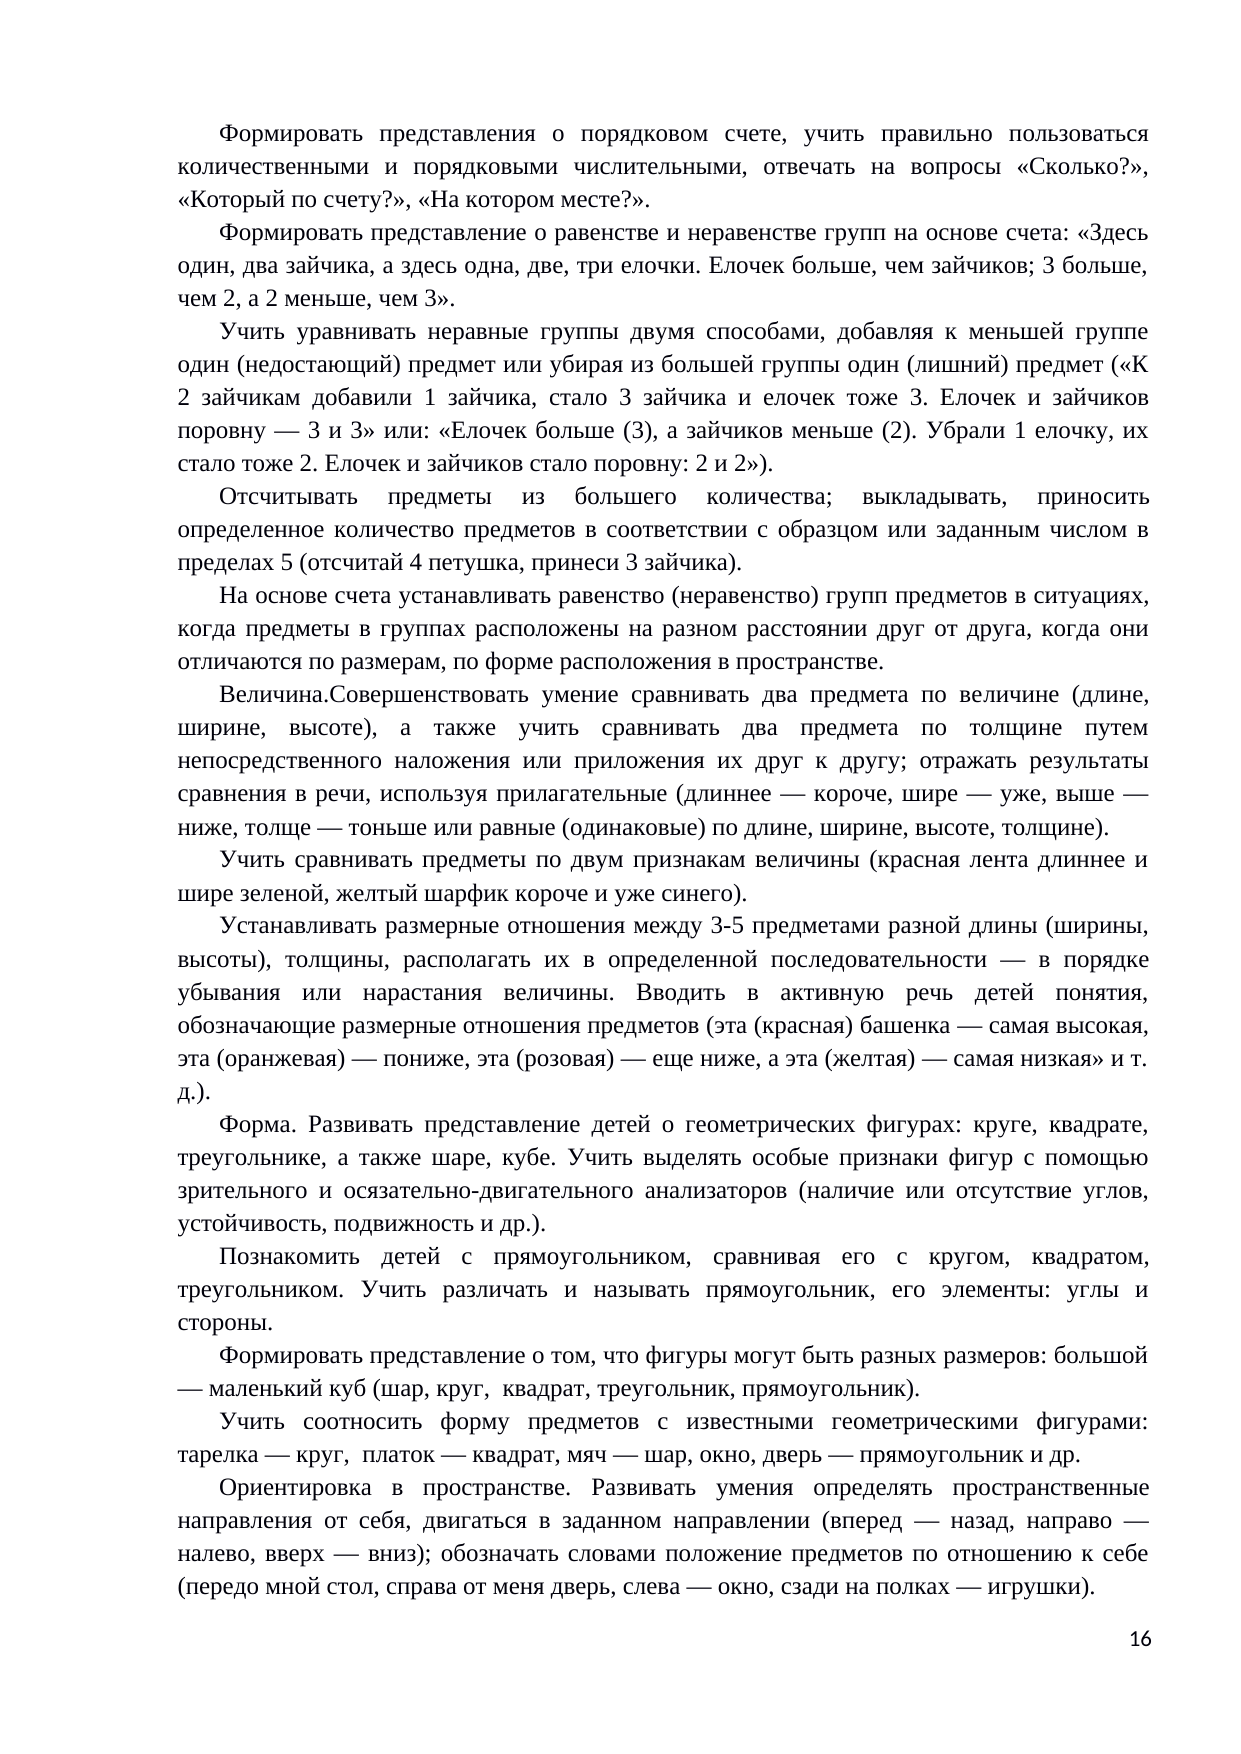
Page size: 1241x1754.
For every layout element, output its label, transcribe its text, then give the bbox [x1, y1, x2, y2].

text Учить сравнивать предметы по двум признакам величины (красная лента длиннее и шире зеленой, желтый шарфик короче и уже синего). [177, 844, 1149, 906]
text Формировать представления о порядковом счете, учить правильно пользоваться количественными и порядковыми числительными, отвечать на вопросы «Сколько?», «Который по счету?», «На котором месте?». [177, 118, 1149, 213]
text На основе счета устанавливать равенство (неравенство) групп предметов в ситуациях, когда предметы в группах расположены на разном расстоянии друг от друга, когда они отличаются по размерам, по форме расположения в пространстве. [177, 580, 1149, 675]
text Формировать представление о равенстве и неравенстве групп на основе счета: «Здесь один, два зайчика, а здесь одна, две, три елочки. Елочек больше, чем зайчиков; 3 больше, чем 2, а 2 меньше, чем 3». [177, 217, 1149, 312]
text Ориентировка в пространстве. Развивать умения определять пространственные направления от себя, двигаться в заданном направлении (вперед — назад, направо — налево, вверх — вниз); обозначать словами положение предметов по отношению к себе (передо мной стол, справа от меня дверь, слева — окно, сзади на полках — игрушки). [177, 1472, 1149, 1600]
text Величина.Совершенствовать умение сравнивать два предмета по величине (длине, ширине, высоте), а также учить сравнивать два предмета по толщине путем непосредственного наложения или приложения их друг к другу; отражать результаты сравнения в речи, используя прилагательные (длиннее — короче, шире — уже, выше — ниже, толще — тоньше или равные (одинаковые) по длине, ширине, высоте, толщине). [177, 679, 1149, 840]
text Отсчитывать предметы из большего количества; выкладывать, приносить определенное количество предметов в соответствии с образцом или заданным числом в пределах 5 (отсчитай 4 петушка, принеси 3 зайчика). [177, 481, 1149, 576]
text Познакомить детей с прямоугольником, сравнивая его с кругом, квадратом, треугольником. Учить различать и называть прямоугольник, его элементы: углы и стороны. [177, 1241, 1149, 1336]
text Учить соотносить форму предметов с известными геометрическими фигурами: тарелка — круг, платок — квадрат, мяч — шар, окно, дверь — прямоугольник и др. [177, 1406, 1149, 1468]
text Устанавливать размерные отношения между 3-5 предметами разной длины (ширины, высоты), толщины, располагать их в определенной последовательности — в порядке убывания или нарастания величины. Вводить в активную речь детей понятия, обозначающие размерные отношения предметов (эта (красная) башенка — самая высокая, эта (оранжевая) — пониже, эта (розовая) — еще ниже, а эта (желтая) — самая низкая» и т. д.). [177, 911, 1149, 1104]
text Форма. Развивать представление детей о геометрических фигурах: круге, квадрате, треугольнике, а также шаре, кубе. Учить выделять особые признаки фигур с помощью зрительного и осязательно-двигательного анализаторов (наличие или отсутствие углов, устойчивость, подвижность и др.). [177, 1109, 1149, 1237]
text Учить уравнивать неравные группы двумя способами, добавляя к меньшей группе один (недостающий) предмет или убирая из большей группы один (лишний) предмет («К 2 зайчикам добавили 1 зайчика, стало 3 зайчика и елочек тоже 3. Елочек и зайчиков поровну — 3 и 3» или: «Елочек больше (3), а зайчиков меньше (2). Убрали 1 елочку, их стало тоже 2. Елочек и зайчиков стало поровну: 2 и 2»). [177, 316, 1149, 477]
text Формировать представление о том, что фигуры могут быть разных размеров: большой — маленький куб (шар, круг, квадрат, треугольник, прямоугольник). [177, 1340, 1149, 1402]
